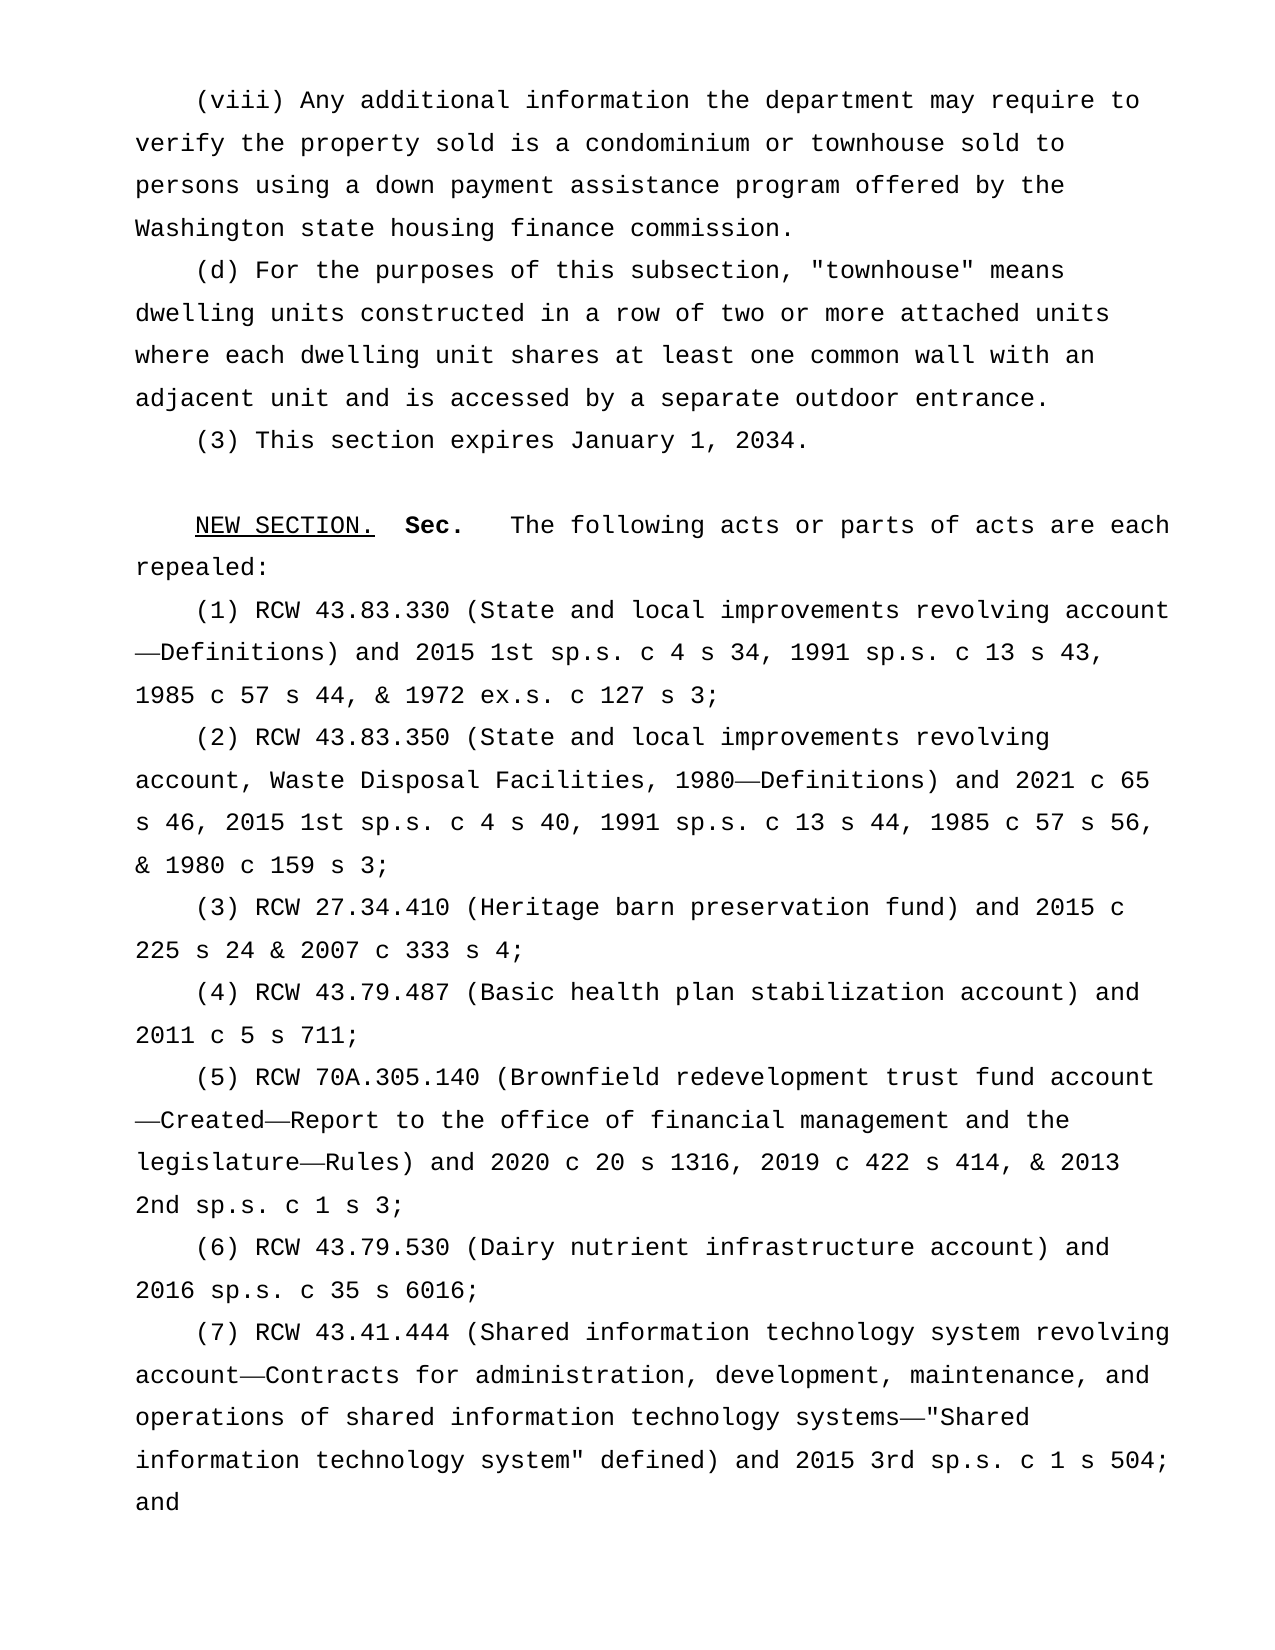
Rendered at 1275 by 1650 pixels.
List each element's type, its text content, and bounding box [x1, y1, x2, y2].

text (6) RCW 43.79.530 (Dairy nutrient infrastructure account) and 2016 sp.s. c 35 s 6016; [135, 1222, 1170, 1307]
text (1) RCW 43.83.330 (State and local improvements revolving account—Definitions) and 2015 1st sp.s. c 4 s 34, 1991 sp.s. c 13 s 43, 1985 c 57 s 44, & 1972 ex.s. c 127 s 3; [135, 584, 1170, 712]
text (d) For the purposes of this subsection, "townhouse" means dwelling units constructed in a row of two or more attached units where each dwelling unit shares at least one common wall with an adjacent unit and is accessed by a separate outdoor entrance. [135, 245, 1170, 415]
text (4) RCW 43.79.487 (Basic health plan stabilization account) and 2011 c 5 s 711; [135, 967, 1170, 1052]
text (7) RCW 43.41.444 (Shared information technology system revolving account—Contracts for administration, development, maintenance, and operations of shared information technology systems—"Shared information technology system" defined) and 2015 3rd sp.s. c 1 s 504; and [135, 1307, 1170, 1519]
text (3) This section expires January 1, 2034. [135, 415, 1170, 457]
text (viii) Any additional information the department may require to verify the property sold is a condominium or townhouse sold to persons using a down payment assistance program offered by the Washington state housing finance commission. [135, 75, 1170, 245]
text (3) RCW 27.34.410 (Heritage barn preservation fund) and 2015 c 225 s 24 & 2007 c 333 s 4; [135, 882, 1170, 967]
text NEW SECTION. Sec. The following acts or parts of acts are each repealed: [135, 499, 1170, 584]
text (2) RCW 43.83.350 (State and local improvements revolving account, Waste Disposal Facilities, 1980—Definitions) and 2021 c 65 s 46, 2015 1st sp.s. c 4 s 40, 1991 sp.s. c 13 s 44, 1985 c 57 s 56, & 1980 c 159 s 3; [135, 712, 1170, 882]
text (5) RCW 70A.305.140 (Brownfield redevelopment trust fund account—Created—Report to the office of financial management and the legislature—Rules) and 2020 c 20 s 1316, 2019 c 422 s 414, & 2013 2nd sp.s. c 1 s 3; [135, 1052, 1170, 1222]
